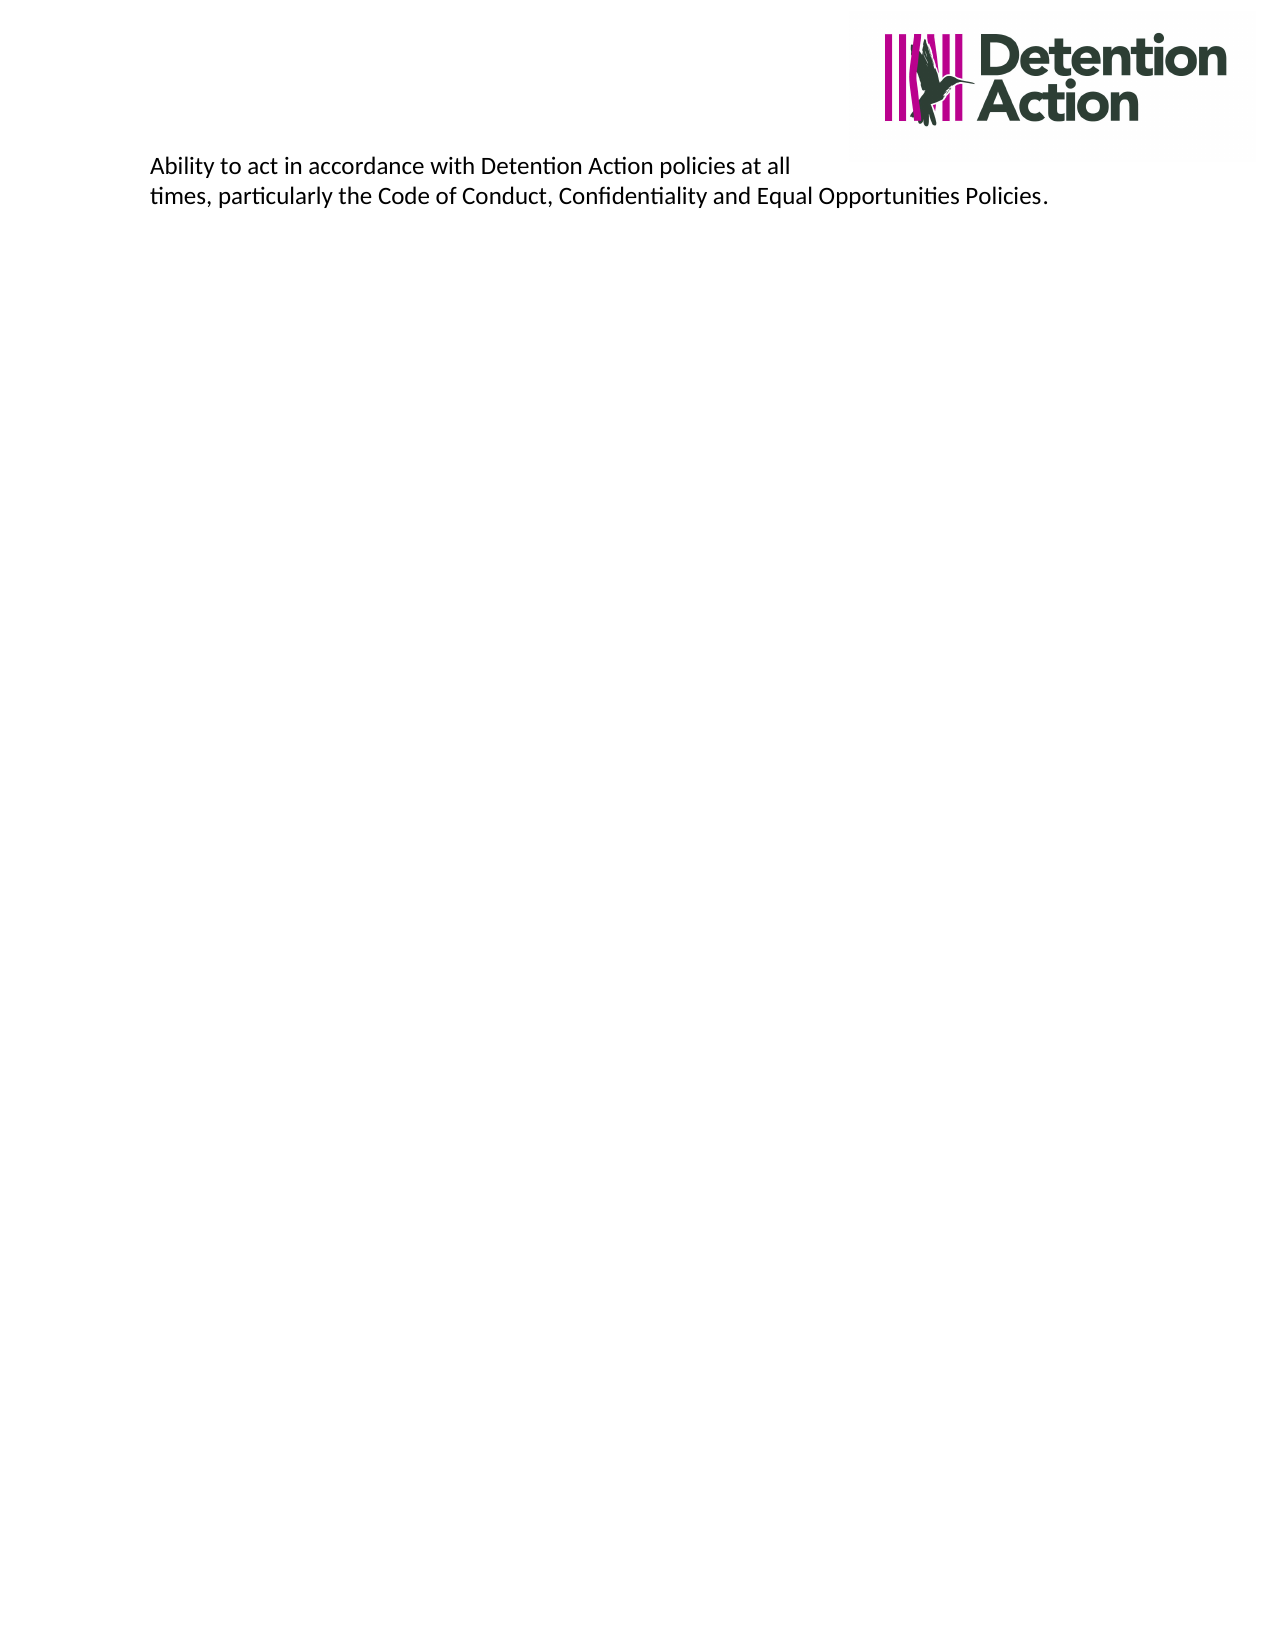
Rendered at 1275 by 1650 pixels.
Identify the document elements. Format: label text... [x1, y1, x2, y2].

text Ability to act in accordance with Detention Action policies at all times, particularly the Code of Conduct, Confidentiality and Equal Opportunities Policies. [150, 150, 1125, 211]
picture [849, 11, 1257, 162]
